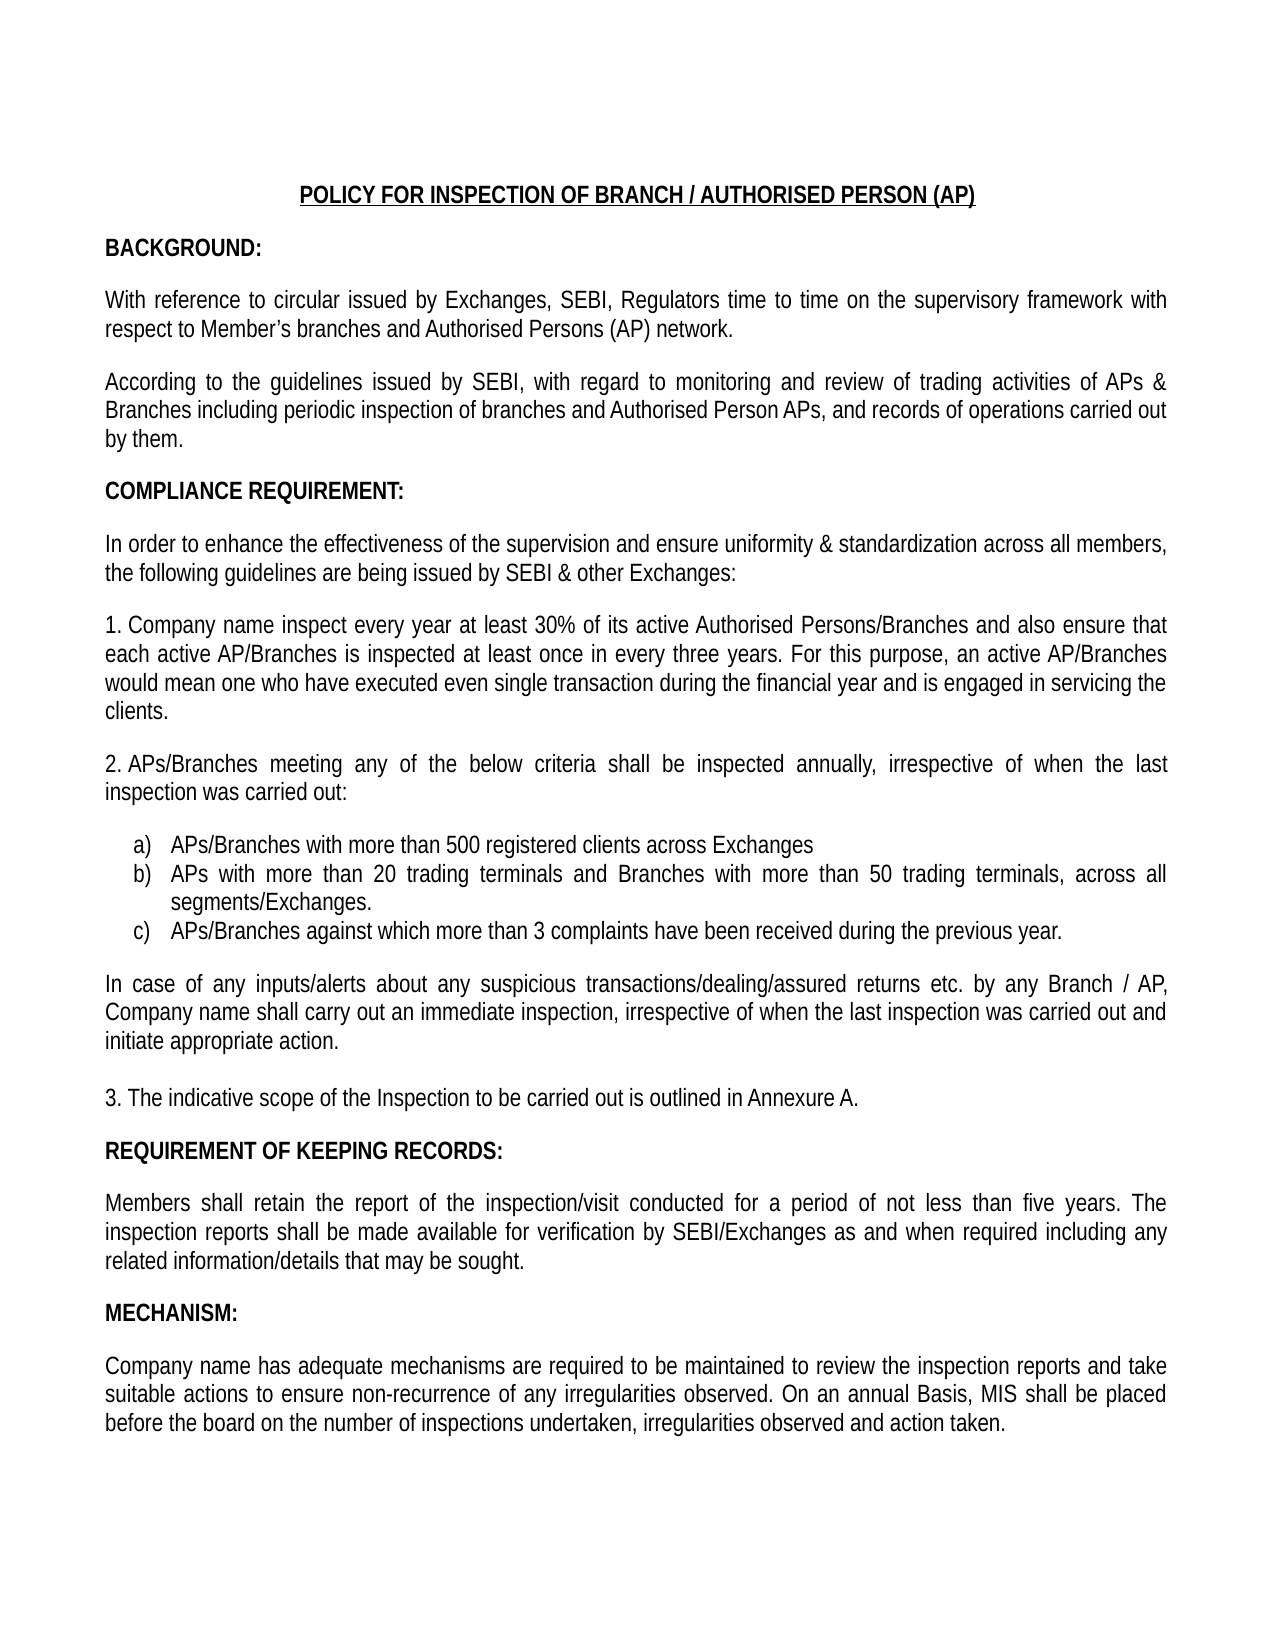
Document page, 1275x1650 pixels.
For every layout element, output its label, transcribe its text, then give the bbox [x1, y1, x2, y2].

list Company name inspect every year at least 30% of its active Authorised Persons/Branches and also ensure that each active AP/Branches is inspected at least once in every three years. For this purpose, an active AP/Branches would mean one who have executed even single transaction during the financial year and is engaged in servicing the clients. [105, 610, 1170, 725]
text BACKGROUND: [105, 233, 1170, 261]
text REQUIREMENT OF KEEPING RECORDS: [105, 1136, 1170, 1164]
list APs/Branches against which more than 3 complaints have been received during the previous year. [133, 916, 1170, 944]
text COMPLIANCE REQUIREMENT: [105, 476, 1170, 505]
list APs/Branches with more than 500 registered clients across Exchanges [133, 830, 1170, 859]
text POLICY FOR INSPECTION OF BRANCH / AUTHORISED PERSON (AP) [105, 180, 1170, 209]
text Company name has adequate mechanisms are required to be maintained to review the inspection reports and take suitable actions to ensure non-recurrence of any irregularities observed. On an annual Basis, MIS shall be placed before the board on the number of inspections undertaken, irregularities observed and action taken. [105, 1351, 1170, 1437]
text According to the guidelines issued by SEBI, with regard to monitoring and review of trading activities of APs & Branches including periodic inspection of branches and Authorised Person APs, and records of operations carried out by them. [105, 366, 1170, 452]
text In order to enhance the effectiveness of the supervision and ensure uniformity & standardization across all members, the following guidelines are being issued by SEBI & other Exchanges: [105, 529, 1170, 586]
list APs with more than 20 trading terminals and Branches with more than 50 trading terminals, across all segments/Exchanges. [133, 859, 1170, 916]
text 3. The indicative scope of the Inspection to be carried out is outlined in Annexure A. [105, 1083, 1170, 1112]
text With reference to circular issued by Exchanges, SEBI, Regulators time to time on the supervisory framework with respect to Member’s branches and Authorised Persons (AP) network. [105, 285, 1170, 342]
list APs/Branches meeting any of the below criteria shall be inspected annually, irrespective of when the last inspection was carried out: [105, 749, 1170, 806]
text In case of any inputs/alerts about any suspicious transactions/dealing/assured returns etc. by any Branch / AP, Company name shall carry out an immediate inspection, irrespective of when the last inspection was carried out and initiate appropriate action. [105, 968, 1170, 1054]
text Members shall retain the report of the inspection/visit conducted for a period of not less than five years. The inspection reports shall be made available for verification by SEBI/Exchanges as and when required including any related information/details that may be sought. [105, 1188, 1170, 1274]
text MECHANISM: [105, 1298, 1170, 1327]
